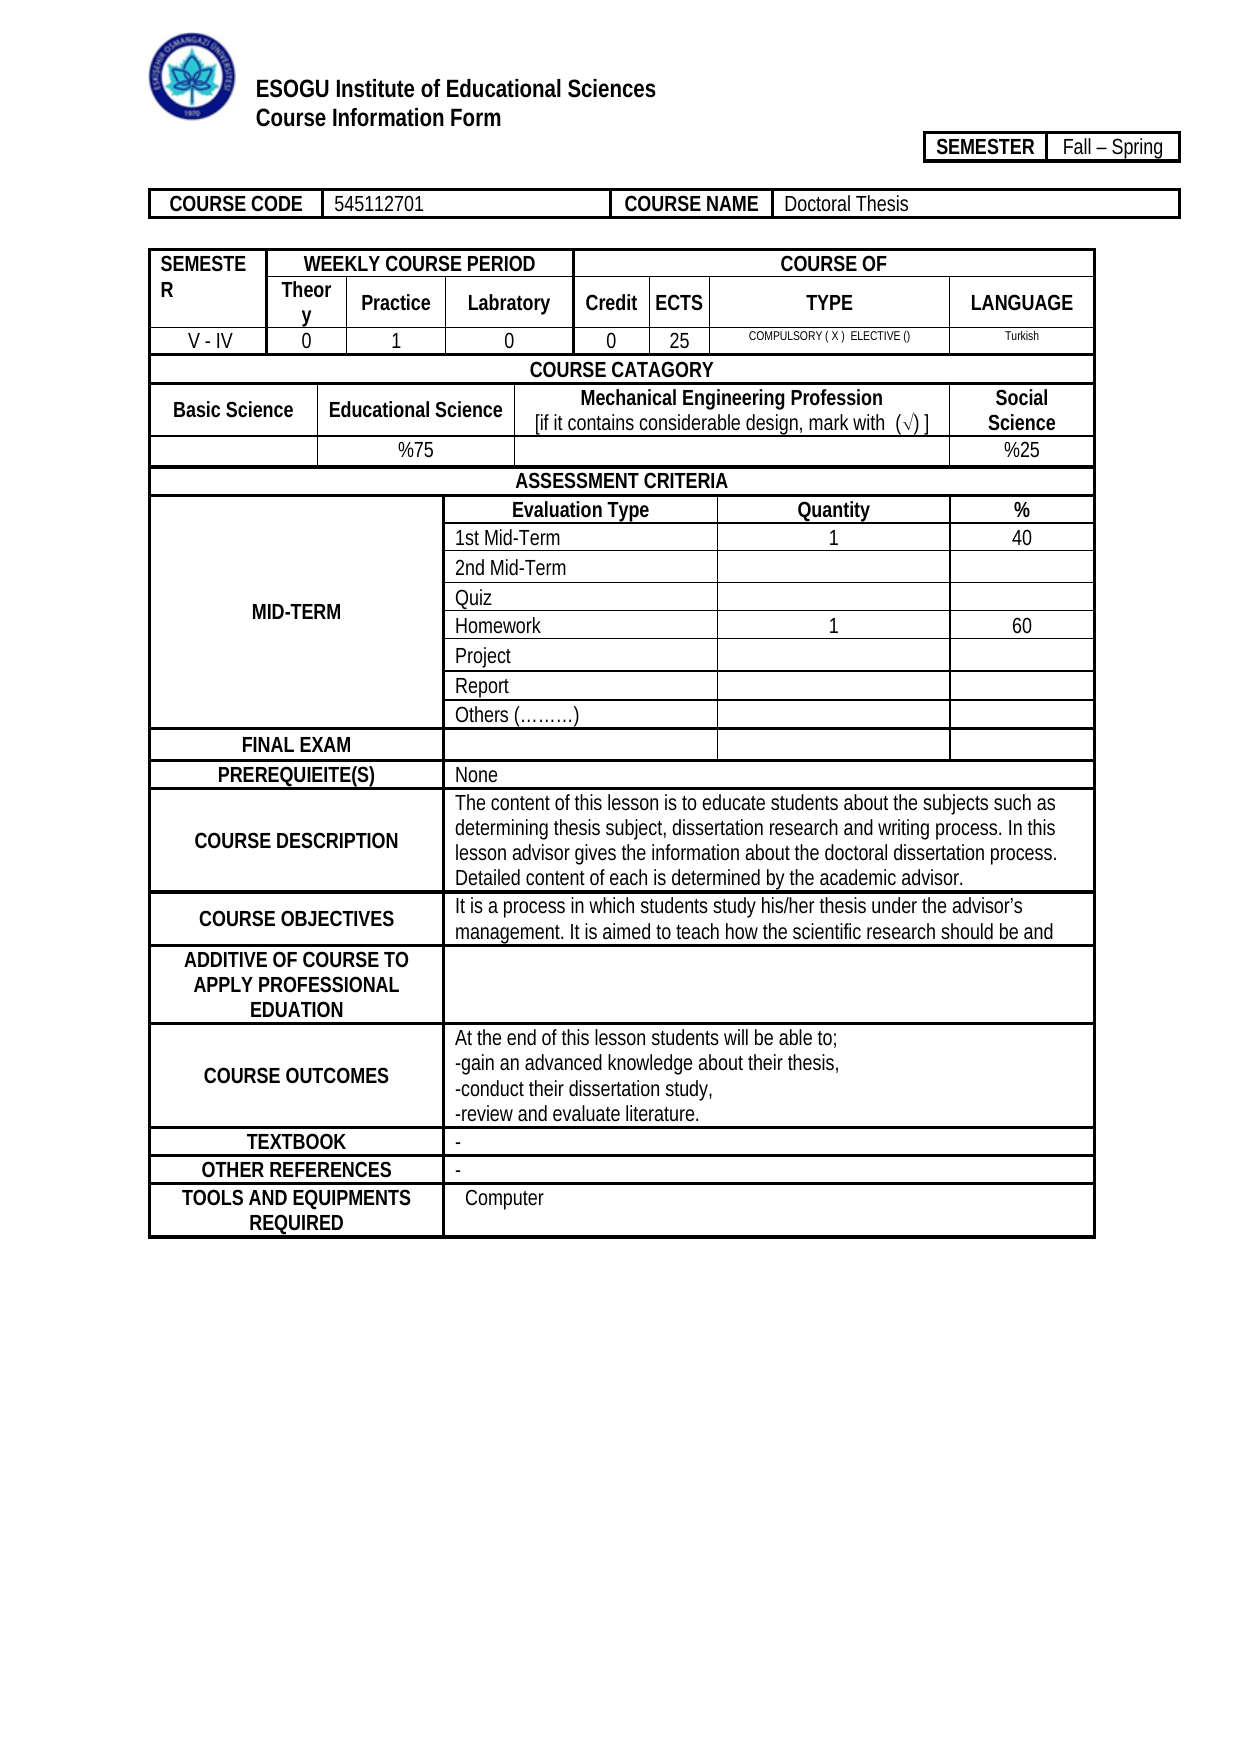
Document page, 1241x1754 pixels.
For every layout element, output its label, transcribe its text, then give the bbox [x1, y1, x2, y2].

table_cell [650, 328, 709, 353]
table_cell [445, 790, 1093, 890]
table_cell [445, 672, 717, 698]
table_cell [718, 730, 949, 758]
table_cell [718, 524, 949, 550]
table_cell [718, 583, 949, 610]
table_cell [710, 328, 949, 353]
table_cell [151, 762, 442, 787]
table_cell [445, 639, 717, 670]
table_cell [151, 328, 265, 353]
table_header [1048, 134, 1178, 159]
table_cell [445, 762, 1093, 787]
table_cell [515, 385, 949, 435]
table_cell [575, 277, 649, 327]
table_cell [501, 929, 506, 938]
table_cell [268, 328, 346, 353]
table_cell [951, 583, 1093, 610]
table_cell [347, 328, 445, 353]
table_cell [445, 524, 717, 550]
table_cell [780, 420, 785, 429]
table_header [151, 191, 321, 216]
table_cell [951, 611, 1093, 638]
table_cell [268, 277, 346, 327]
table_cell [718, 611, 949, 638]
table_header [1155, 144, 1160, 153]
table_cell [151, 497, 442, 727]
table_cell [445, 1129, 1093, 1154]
picture [147, 32, 237, 122]
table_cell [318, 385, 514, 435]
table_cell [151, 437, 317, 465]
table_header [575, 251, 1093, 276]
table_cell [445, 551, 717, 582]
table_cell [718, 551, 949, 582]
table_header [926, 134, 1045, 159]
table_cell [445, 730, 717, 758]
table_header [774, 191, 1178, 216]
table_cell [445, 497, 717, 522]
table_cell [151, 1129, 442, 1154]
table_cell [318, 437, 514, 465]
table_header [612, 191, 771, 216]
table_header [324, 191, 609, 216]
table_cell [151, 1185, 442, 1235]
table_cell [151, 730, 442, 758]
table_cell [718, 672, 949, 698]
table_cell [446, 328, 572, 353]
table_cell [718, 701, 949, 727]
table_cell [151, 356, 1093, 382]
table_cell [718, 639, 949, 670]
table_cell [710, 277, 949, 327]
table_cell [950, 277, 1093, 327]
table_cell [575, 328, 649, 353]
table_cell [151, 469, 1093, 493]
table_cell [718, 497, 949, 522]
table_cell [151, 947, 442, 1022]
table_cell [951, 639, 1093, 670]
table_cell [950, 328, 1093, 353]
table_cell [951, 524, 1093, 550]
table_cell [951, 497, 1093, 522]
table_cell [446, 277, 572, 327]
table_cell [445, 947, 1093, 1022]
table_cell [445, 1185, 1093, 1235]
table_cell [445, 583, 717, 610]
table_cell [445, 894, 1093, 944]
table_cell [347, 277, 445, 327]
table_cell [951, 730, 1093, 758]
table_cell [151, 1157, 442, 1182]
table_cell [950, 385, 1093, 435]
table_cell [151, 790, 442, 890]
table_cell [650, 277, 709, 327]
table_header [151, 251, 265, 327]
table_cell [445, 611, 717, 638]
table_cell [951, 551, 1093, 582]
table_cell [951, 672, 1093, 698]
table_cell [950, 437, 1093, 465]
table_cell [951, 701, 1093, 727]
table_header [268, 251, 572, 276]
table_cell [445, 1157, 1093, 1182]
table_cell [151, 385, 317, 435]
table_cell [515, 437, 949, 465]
text Course Information Form [148, 102, 1093, 131]
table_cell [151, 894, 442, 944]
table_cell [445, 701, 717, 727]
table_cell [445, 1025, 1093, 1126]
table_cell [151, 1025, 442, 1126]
text ESOGU Institute of Educational Sciences [237, 74, 1093, 102]
